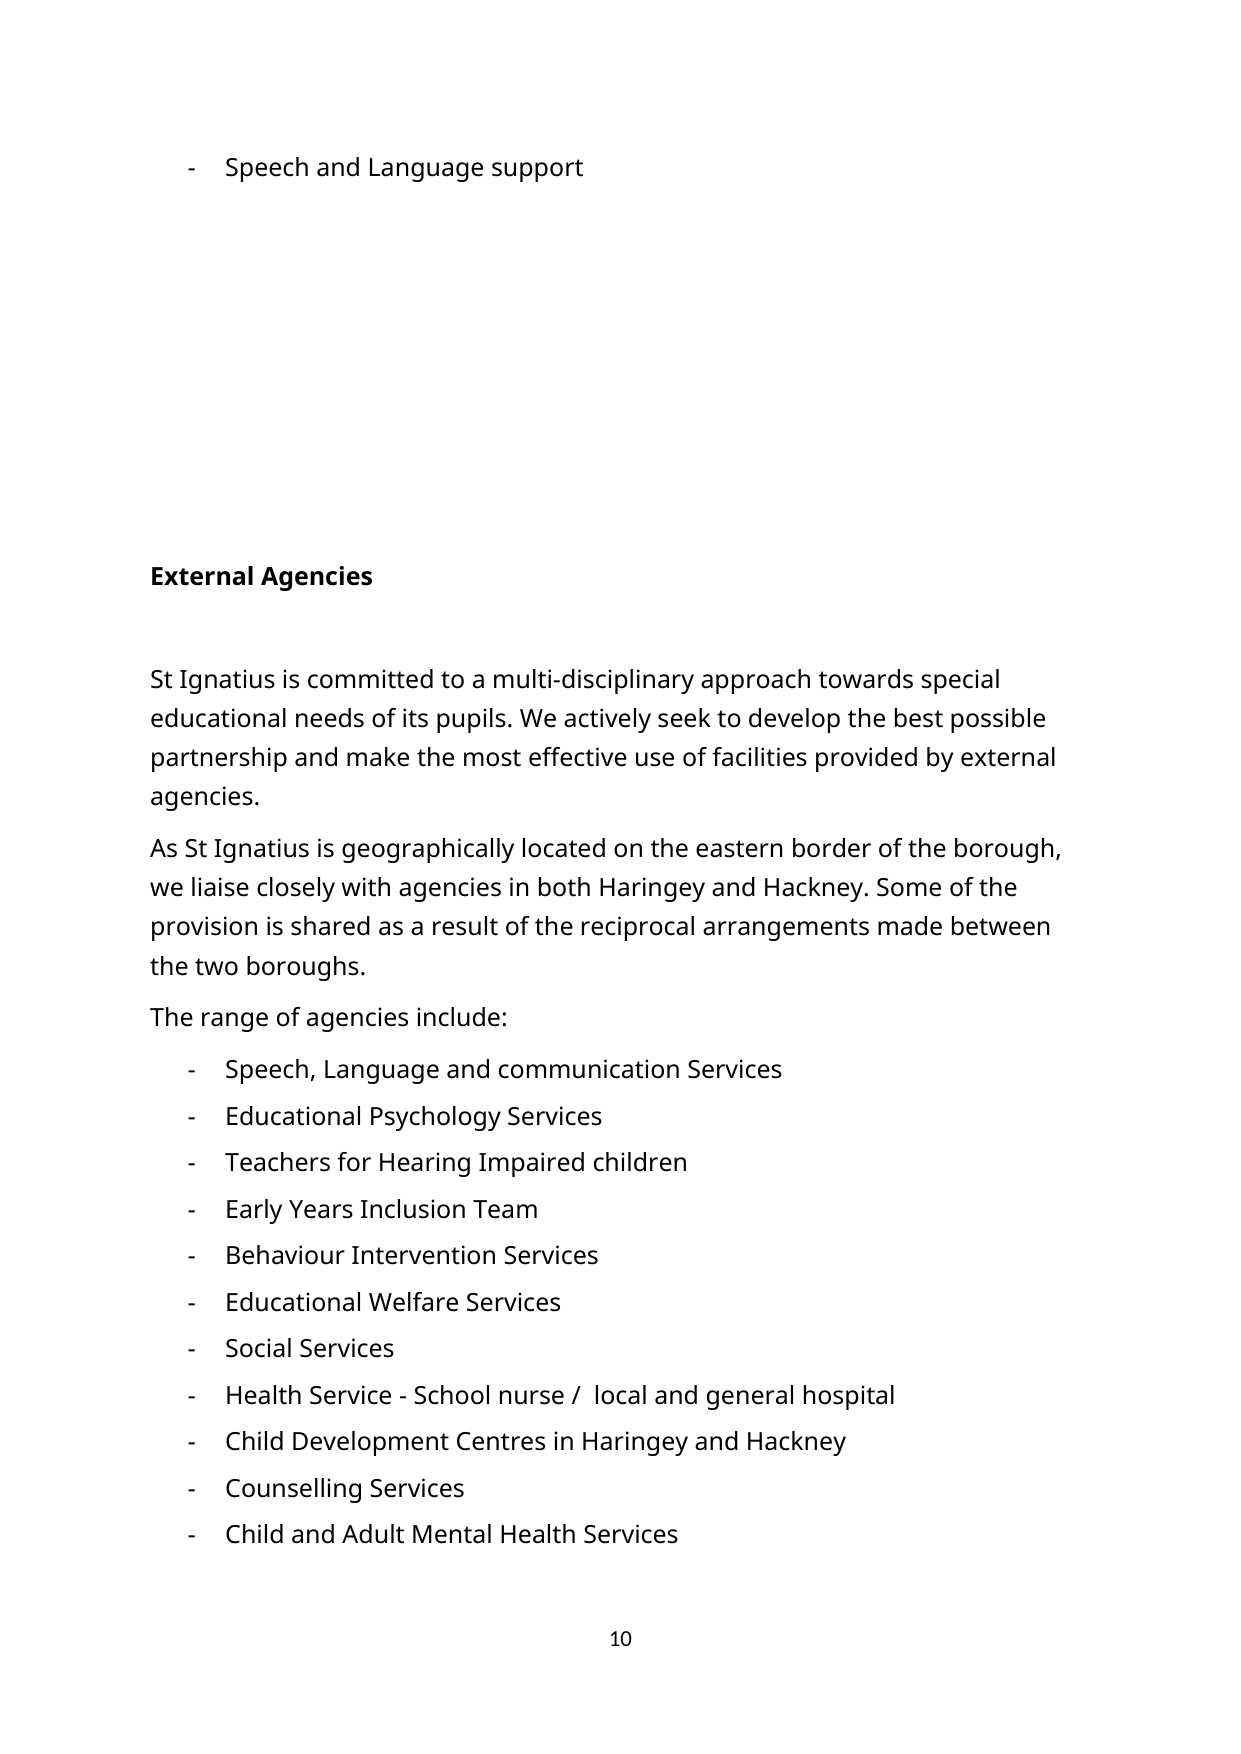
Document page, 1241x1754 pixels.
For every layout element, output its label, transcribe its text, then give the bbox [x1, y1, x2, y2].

list Speech and Language support [187, 150, 1090, 184]
text As is geographically located on the eastern border of the borough, we liaise closely with agencies in both Haringey and Hackney. Some of the provision is shared as a result of the reciprocal arrangements made between the two boroughs. [150, 831, 1090, 982]
text External Agencies [150, 558, 1090, 592]
text The range of agencies include: [150, 1000, 1090, 1034]
list Educational Psychology Services [187, 1098, 1090, 1132]
text St Ignatius is committed to a multi-disciplinary approach towards special educational needs of its pupils. We actively seek to develop the best possible partnership and make the most effective use of facilities provided by external agencies. [150, 662, 1090, 813]
list Child and Adult Mental Health Services [187, 1517, 1090, 1551]
list Teachers for Hearing Impaired children [187, 1145, 1090, 1179]
list Speech, Language and communication Services [187, 1052, 1090, 1086]
list Counselling Services [187, 1471, 1090, 1505]
list Health Service - School nurse / local and general hospital [187, 1377, 1090, 1412]
list Behaviour Intervention Services [187, 1238, 1090, 1272]
list Social Services [187, 1331, 1090, 1365]
list Child Development Centres in Haringey and Hackney [187, 1424, 1090, 1458]
list Early Years Inclusion Team [187, 1191, 1090, 1225]
list Educational Welfare Services [187, 1284, 1090, 1318]
